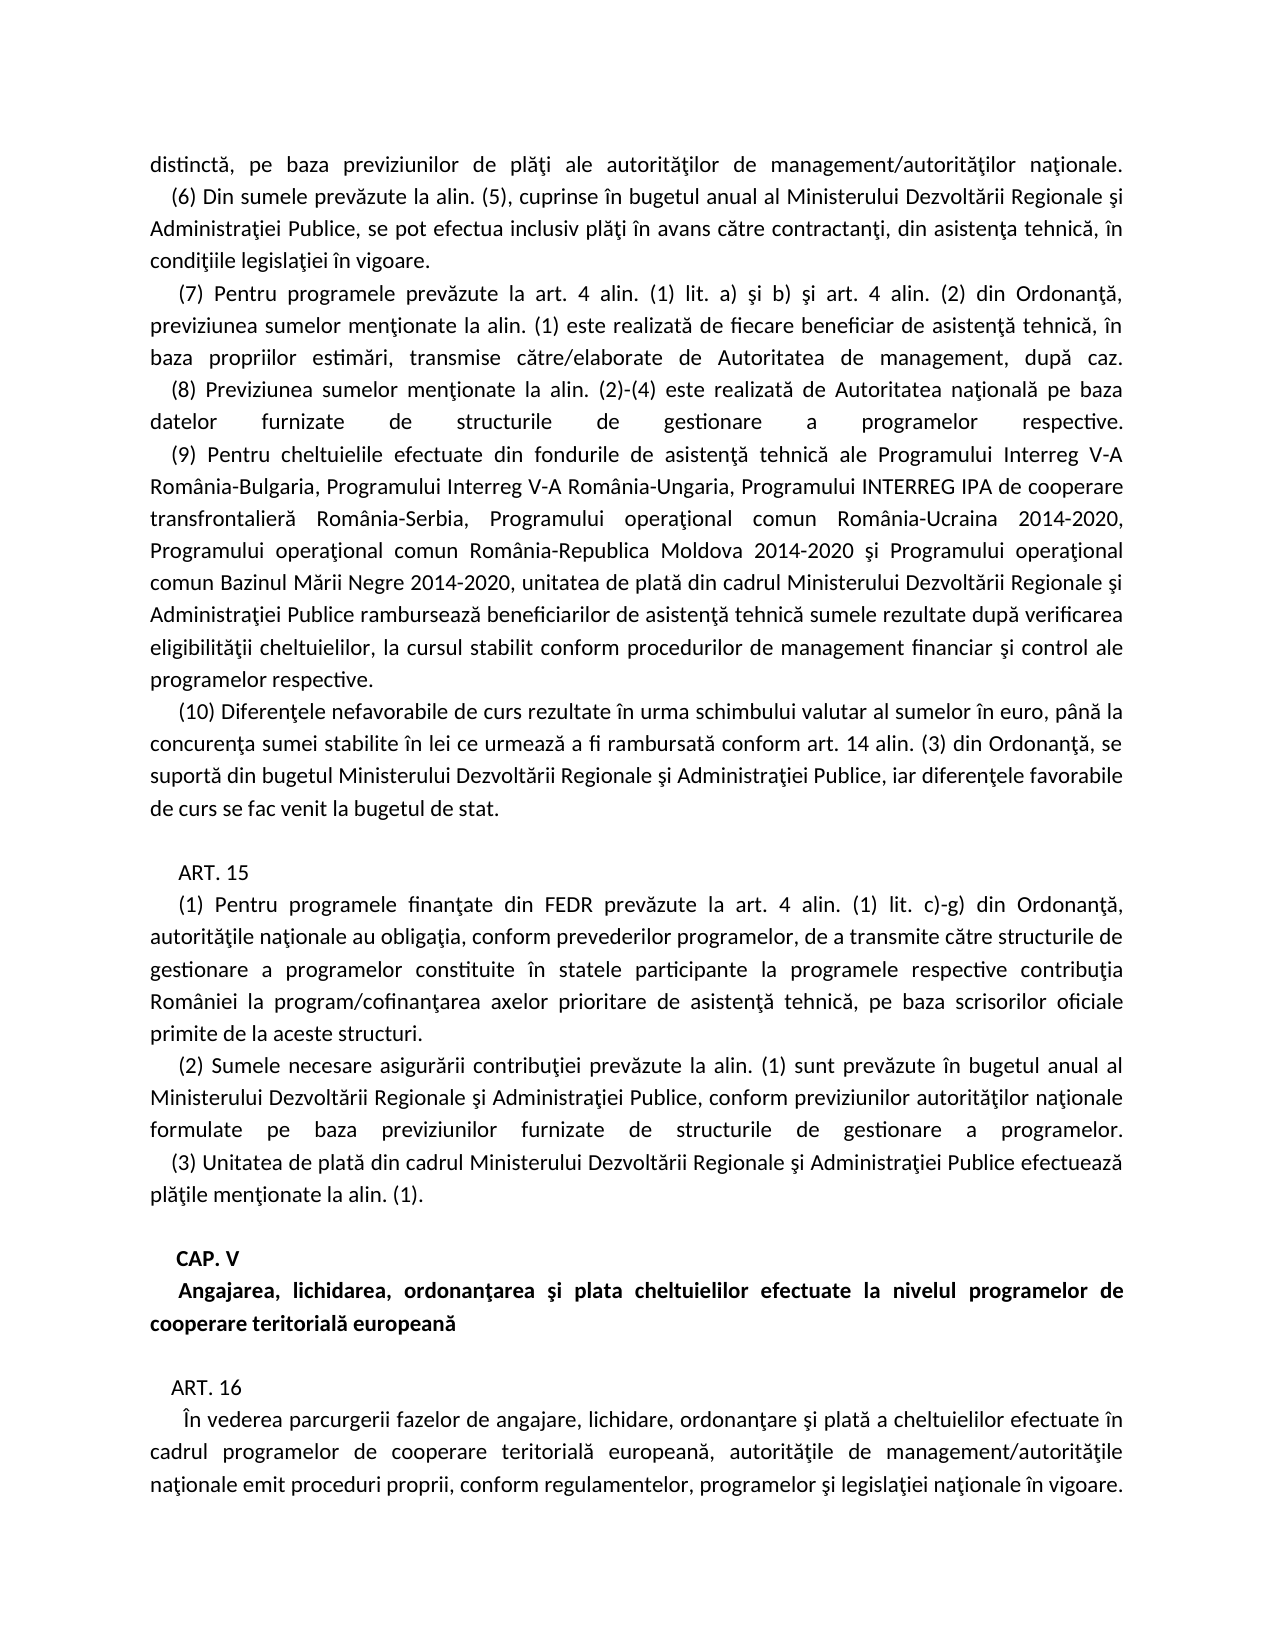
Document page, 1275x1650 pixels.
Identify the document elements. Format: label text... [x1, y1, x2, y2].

list (2) Sumele necesare asigurării contribuţiei prevăzute la alin. (1) sunt prevăzute în bugetul anual al Ministerului Dezvoltării Regionale şi Administraţiei Publice, conform previziunilor autorităţilor naţionale formulate pe baza previziunilor furnizate de structurile de gestionare a programelor. (3) Unitatea de plată din cadrul Ministerului Dezvoltării Regionale şi Administraţiei Publice efectuează plăţile menţionate la alin. (1). [150, 1051, 1125, 1208]
list Angajarea, lichidarea, ordonanţarea şi plata cheltuielilor efectuate la nivelul programelor de cooperare teritorială europeană [150, 1277, 1125, 1337]
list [150, 1405, 1125, 1498]
list ART. 15 [150, 858, 1125, 886]
list (10) Diferenţele nefavorabile de curs rezultate în urma schimbului valutar al sumelor în euro, până la concurenţa sumei stabilite în lei ce urmează a fi rambursată conform art. 14 alin. (3) din Ordonanţă, se suportă din bugetul Ministerului Dezvoltării Regionale şi Administraţiei Publice, iar diferenţele favorabile de curs se fac venit la bugetul de stat. [150, 697, 1125, 822]
list ART. 16 [150, 1341, 1125, 1401]
list (7) Pentru programele prevăzute la art. 4 alin. (1) lit. a) şi b) şi art. 4 alin. (2) din Ordonanţă, previziunea sumelor menţionate la alin. (1) este realizată de fiecare beneficiar de asistenţă tehnică, în baza propriilor estimări, transmise către/elaborate de Autoritatea de management, după caz. (8) Previziunea sumelor menţionate la alin. (2)-(4) este realizată de Autoritatea naţională pe baza datelor furnizate de structurile de gestionare a programelor respective. (9) Pentru cheltuielile efectuate din fondurile de asistenţă tehnică ale Programului Interreg V-A România-Bulgaria, Programului Interreg V-A România-Ungaria, Programului INTERREG IPA de cooperare transfrontalieră România-Serbia, Programului operaţional comun România-Ucraina 2014-2020, Programului operaţional comun România-Republica Moldova 2014-2020 şi Programului operaţional comun Bazinul Mării Negre 2014-2020, unitatea de plată din cadrul Ministerului Dezvoltării Regionale şi Administraţiei Publice rambursează beneficiarilor de asistenţă tehnică sumele rezultate după verificarea eligibilităţii cheltuielilor, la cursul stabilit conform procedurilor de management financiar şi control ale programelor respective. [150, 279, 1125, 693]
list (1) Pentru programele finanţate din FEDR prevăzute la art. 4 alin. (1) lit. c)-g) din Ordonanţă, autorităţile naţionale au obligaţia, conform prevederilor programelor, de a transmite către structurile de gestionare a programelor constituite în statele participante la programele respective contribuţia României la program/cofinanţarea axelor prioritare de asistenţă tehnică, pe baza scrisorilor oficiale primite de la aceste structuri. [150, 890, 1125, 1047]
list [150, 150, 1125, 274]
list CAP. V [150, 1212, 1125, 1272]
